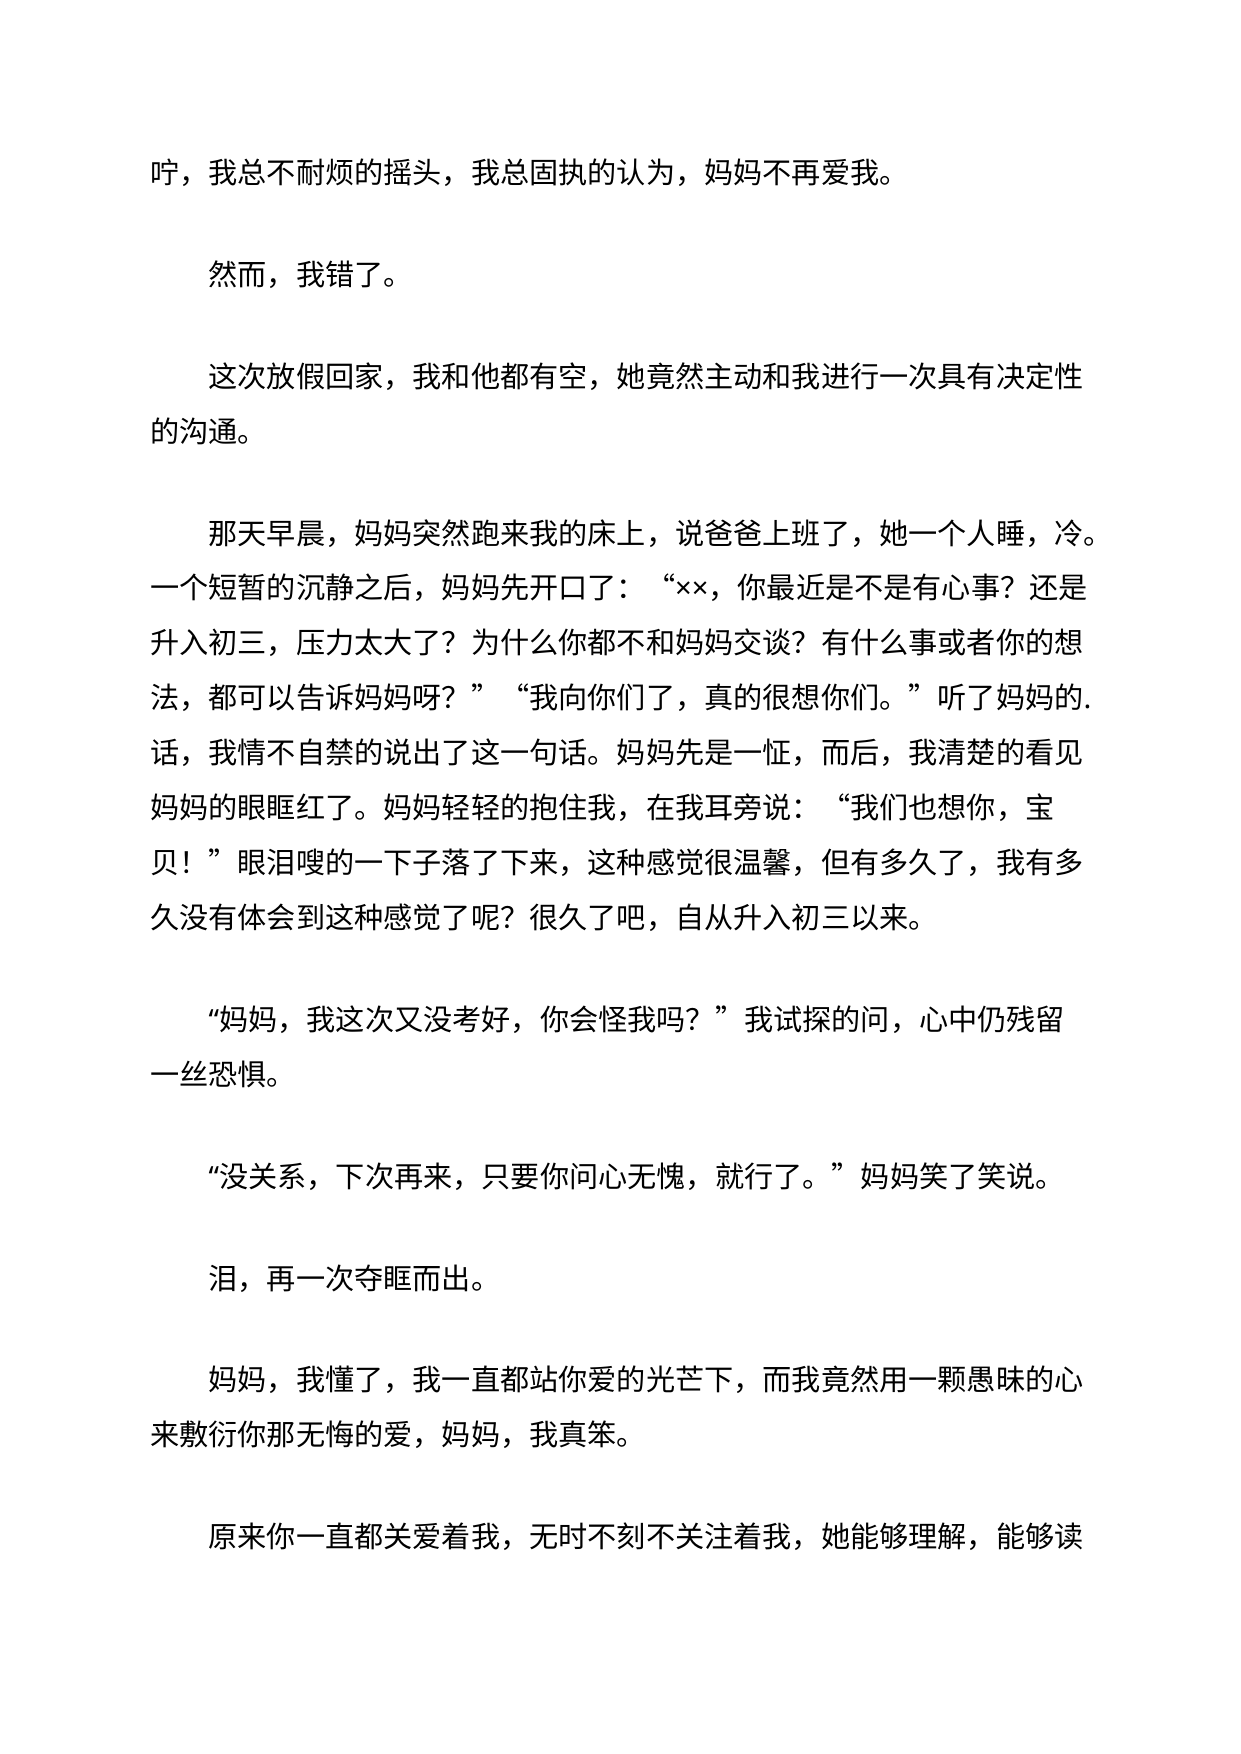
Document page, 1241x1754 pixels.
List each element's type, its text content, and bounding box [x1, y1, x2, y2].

text 妈妈，我懂了，我一直都站你爱的光芒下，而我竟然用一颗愚昧的心来敷衍你那无悔的爱，妈妈，我真笨。 [150, 1357, 1090, 1454]
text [150, 1514, 1090, 1556]
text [150, 150, 1090, 192]
text “妈妈，我这次又没考好，你会怪我吗？”我试探的问，心中仍残留一丝恐惧。 [150, 996, 1090, 1094]
text 这次放假回家，我和他都有空，她竟然主动和我进行一次具有决定性的沟通。 [150, 353, 1090, 451]
text 那天早晨，妈妈突然跑来我的床上，说爸爸上班了，她一个人睡，冷。一个短暂的沉静之后，妈妈先开口了：“××，你最近是不是有心事？还是升入初三，压力太大了？为什么你都不和妈妈交谈？有什么事或者你的想法，都可以告诉妈妈呀？”“我向你们了，真的很想你们。”听了妈妈的.话，我情不自禁的说出了这一句话。妈妈先是一怔，而后，我清楚的看见妈妈的眼眶红了。妈妈轻轻的抱住我，在我耳旁说：“我们也想你，宝贝！”眼泪嗖的一下子落了下来，这种感觉很温馨，但有多久了，我有多久没有体会到这种感觉了呢？很久了吧，自从升入初三以来。 [150, 510, 1090, 937]
text 然而，我错了。 [150, 252, 1090, 294]
text “没关系，下次再来，只要你问心无愧，就行了。”妈妈笑了笑说。 [150, 1153, 1090, 1196]
text 泪，再一次夺眶而出。 [150, 1255, 1090, 1297]
